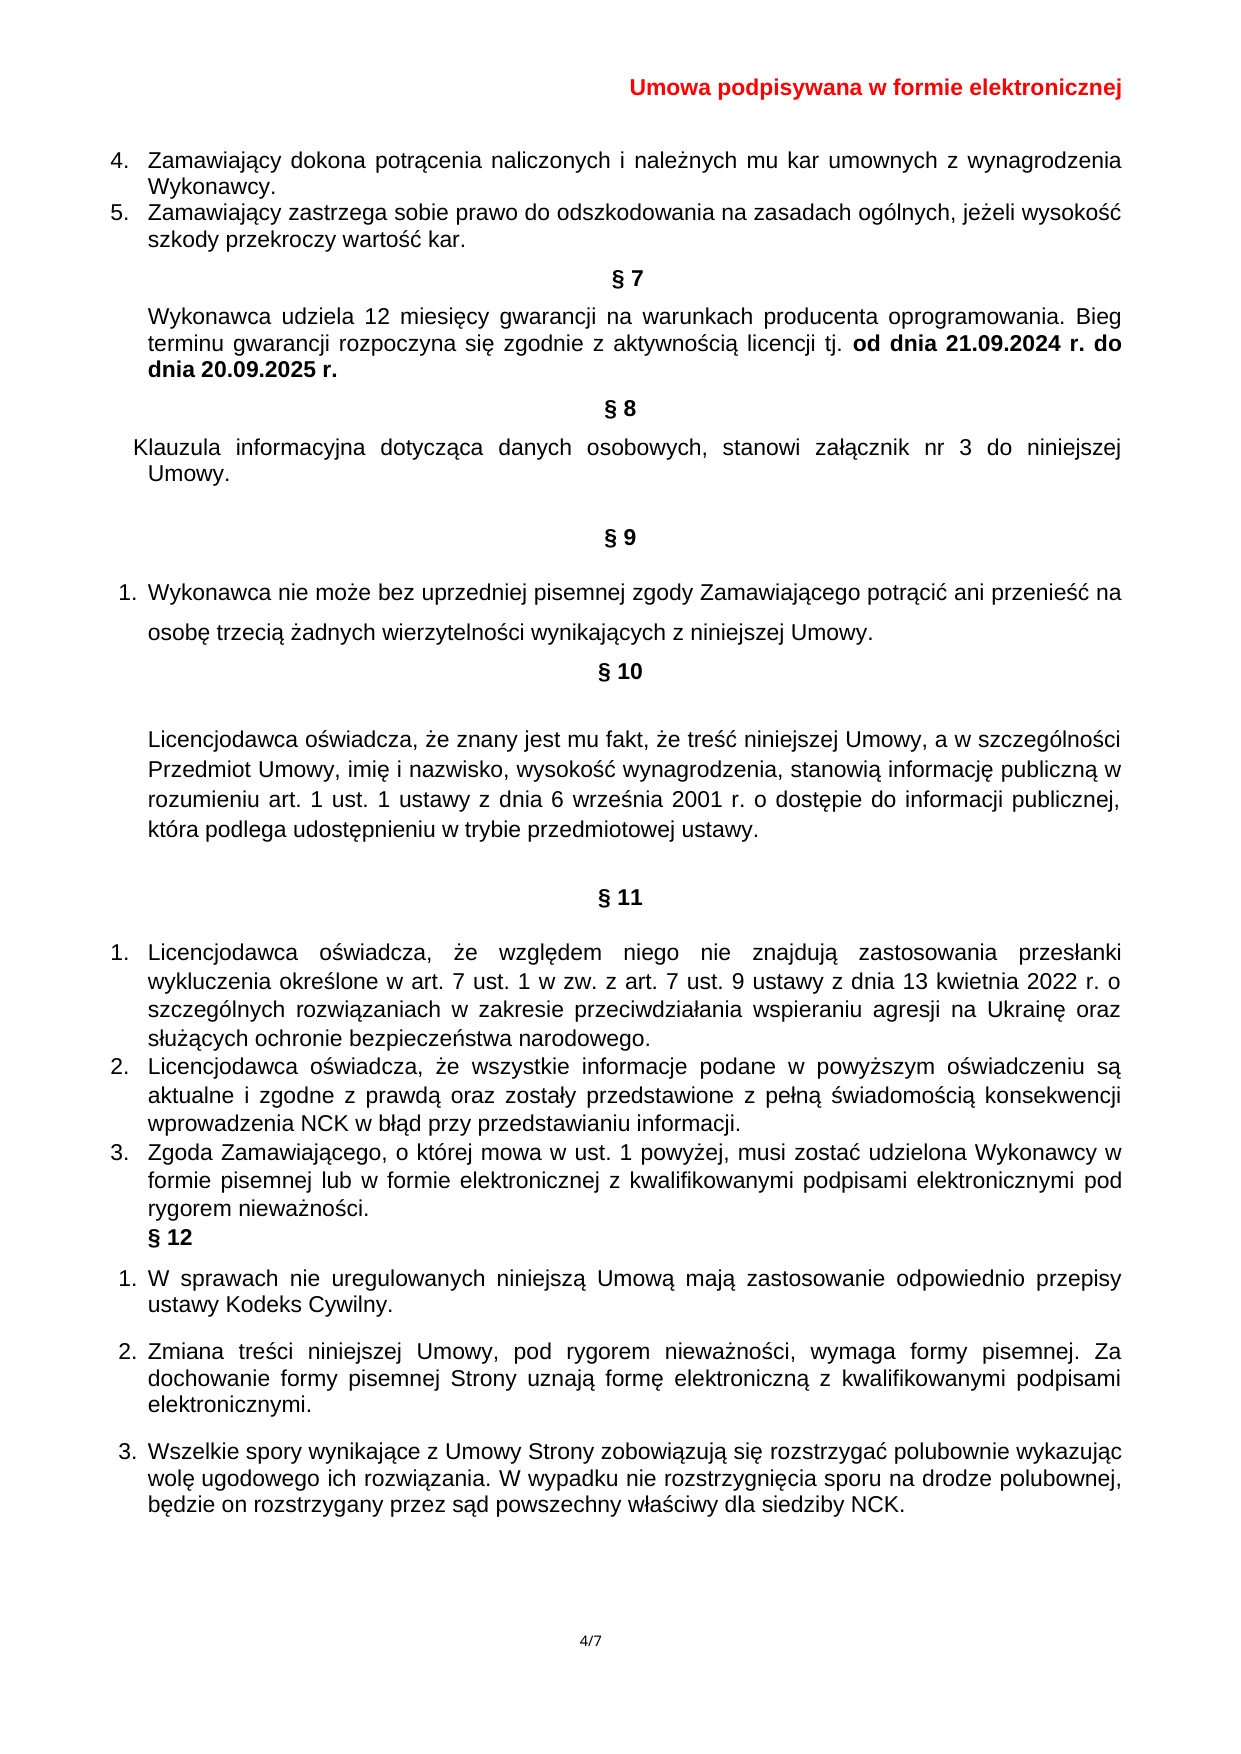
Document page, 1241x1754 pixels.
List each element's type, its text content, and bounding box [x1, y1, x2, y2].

list W sprawach nie uregulowanych niniejszą Umową mają zastosowanie odpowiednio przepisy ustawy Kodeks Cywilny. [118, 1265, 1122, 1317]
list Licencjodawca oświadcza, że wszystkie informacje podane w powyższym oświadczeniu są aktualne i zgodne z prawdą oraz zostały przedstawione z pełną świadomością konsekwencji wprowadzenia NCK w błąd przy przedstawianiu informacji. [110, 1053, 1122, 1136]
list Wykonawca nie może bez uprzedniej pisemnej zgody Zamawiającego potrącić ani przenieść na osobę trzecią żadnych wierzytelności wynikających z niniejszej Umowy. [118, 579, 1122, 645]
text § 7 [133, 264, 1122, 291]
text Wykonawca udziela 12 miesięcy gwarancji na warunkach producenta oprogramowania. Bieg terminu gwarancji rozpoczyna się zgodnie z aktywnością licencji tj. od dnia 21.09.2024 r. do dnia 20.09.2025 r. [148, 303, 1122, 382]
text § 11 [118, 884, 1122, 911]
text § 9 [118, 524, 1122, 550]
list Licencjodawca oświadcza, że względem niego nie znajdują zastosowania przesłanki wykluczenia określone w art. 7 ust. 1 w zw. z art. 7 ust. 9 ustawy z dnia 13 kwietnia 2022 r. o szczególnych rozwiązaniach w zakresie przeciwdziałania wspieraniu agresji na Ukrainę oraz służących ochronie bezpieczeństwa narodowego. [110, 939, 1122, 1051]
list Zamawiający dokona potrącenia naliczonych i należnych mu kar umownych z wynagrodzenia Wykonawcy. [110, 147, 1122, 199]
list § 12 [148, 1224, 1122, 1250]
list Zmiana treści niniejszej Umowy, pod rygorem nieważności, wymaga formy pisemnej. Za dochowanie formy pisemnej Strony uznają formę elektroniczną z kwalifikowanymi podpisami elektronicznymi. [118, 1338, 1122, 1417]
text Licencjodawca oświadcza, że znany jest mu fakt, że treść niniejszej Umowy, a w szczególności Przedmiot Umowy, imię i nazwisko, wysokość wynagrodzenia, stanowią informację publiczną w rozumieniu art. 1 ust. 1 ustawy z dnia 6 września 2001 r. o dostępie do informacji publicznej, która podlega udostępnieniu w trybie przedmiotowej ustawy. [148, 726, 1122, 843]
list Zgoda Zamawiającego, o której mowa w ust. 1 powyżej, musi zostać udzielona Wykonawcy w formie pisemnej lub w formie elektronicznej z kwalifikowanymi podpisami elektronicznymi pod rygorem nieważności. [110, 1138, 1122, 1222]
text Klauzula informacyjna dotycząca danych osobowych, stanowi załącznik nr 3 do niniejszej Umowy. [133, 434, 1122, 486]
list Wszelkie spory wynikające z Umowy Strony zobowiązują się rozstrzygać polubownie wykazując wolę ugodowego ich rozwiązania. W wypadku nie rozstrzygnięcia sporu na drodze polubownej, będzie on rozstrzygany przez sąd powszechny właściwy dla siedziby NCK. [118, 1438, 1122, 1517]
list Zamawiający zastrzega sobie prawo do odszkodowania na zasadach ogólnych, jeżeli wysokość szkody przekroczy wartość kar. [110, 199, 1122, 252]
text § 10 [118, 658, 1122, 684]
text § 8 [118, 395, 1122, 421]
